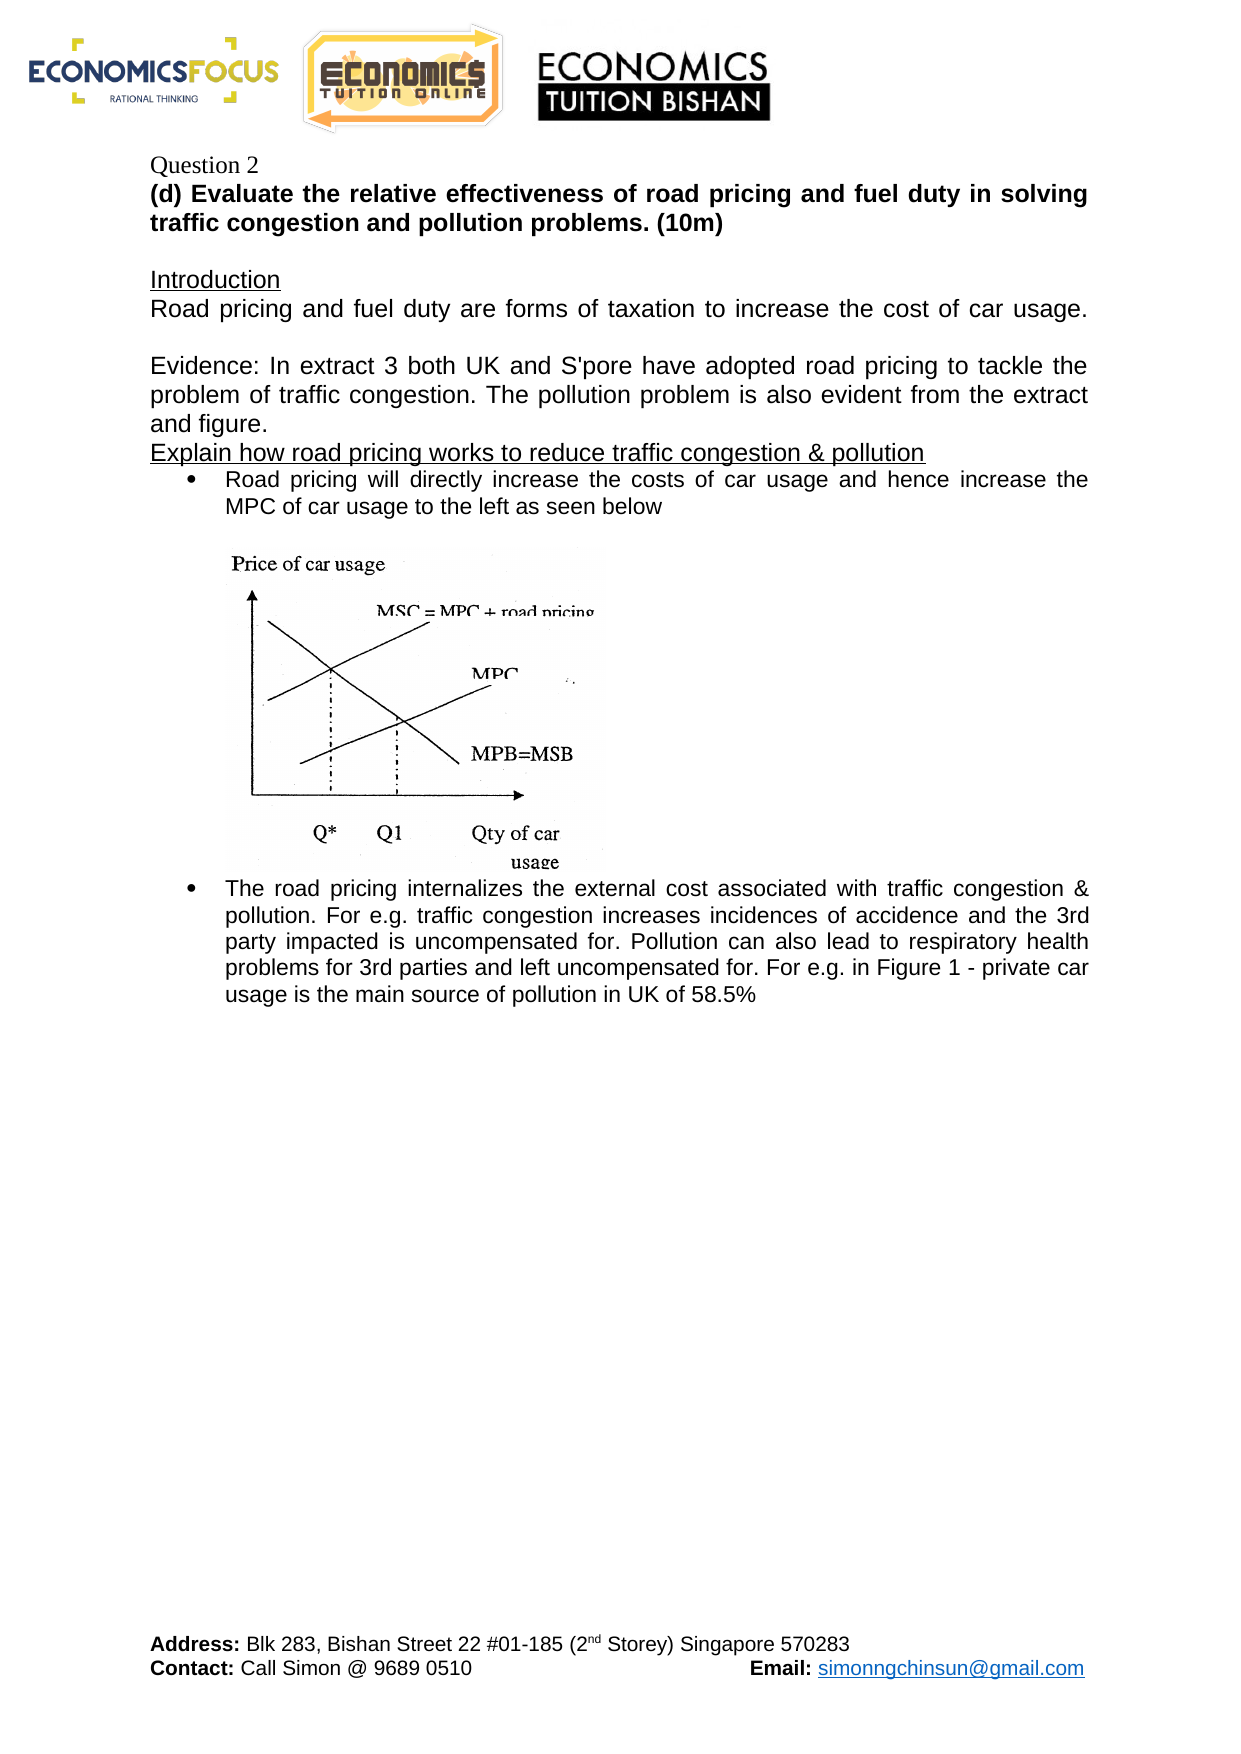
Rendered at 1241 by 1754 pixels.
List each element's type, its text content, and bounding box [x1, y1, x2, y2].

picture [20, 4, 290, 139]
picture [298, 18, 508, 139]
text Explain how road pricing works to reduce traffic congestion & pollution [150, 437, 1090, 466]
list The road pricing internalizes the external cost associated with traffic congestion & pollution. For e.g. traffic congestion increases incidences of accidence and the 3rd party impacted is uncompensated for. Pollution can also lead to respiratory health problems for 3rd parties and left uncompensated for. For e.g. in Figure 1 - private car usage is the main source of pollution in UK of 58.5% [187, 875, 1090, 1007]
text Question 2 [150, 150, 1090, 179]
list Road pricing will directly increase the costs of car usage and hence increase the MPC of car usage to the left as seen below [187, 466, 1090, 519]
text Evidence: In extract 3 both UK and S'pore have adopted road pricing to tackle the problem of traffic congestion. The pollution problem is also evident from the extract and figure. [150, 351, 1090, 437]
text Introduction [150, 265, 1090, 294]
text Road pricing and fuel duty are forms of taxation to increase the cost of car usage. [150, 294, 1090, 351]
picture [527, 19, 777, 131]
picture [225, 547, 606, 872]
text (d) Evaluate the relative effectiveness of road pricing and fuel duty in solving traffic congestion and pollution problems. (10m) [150, 179, 1090, 236]
